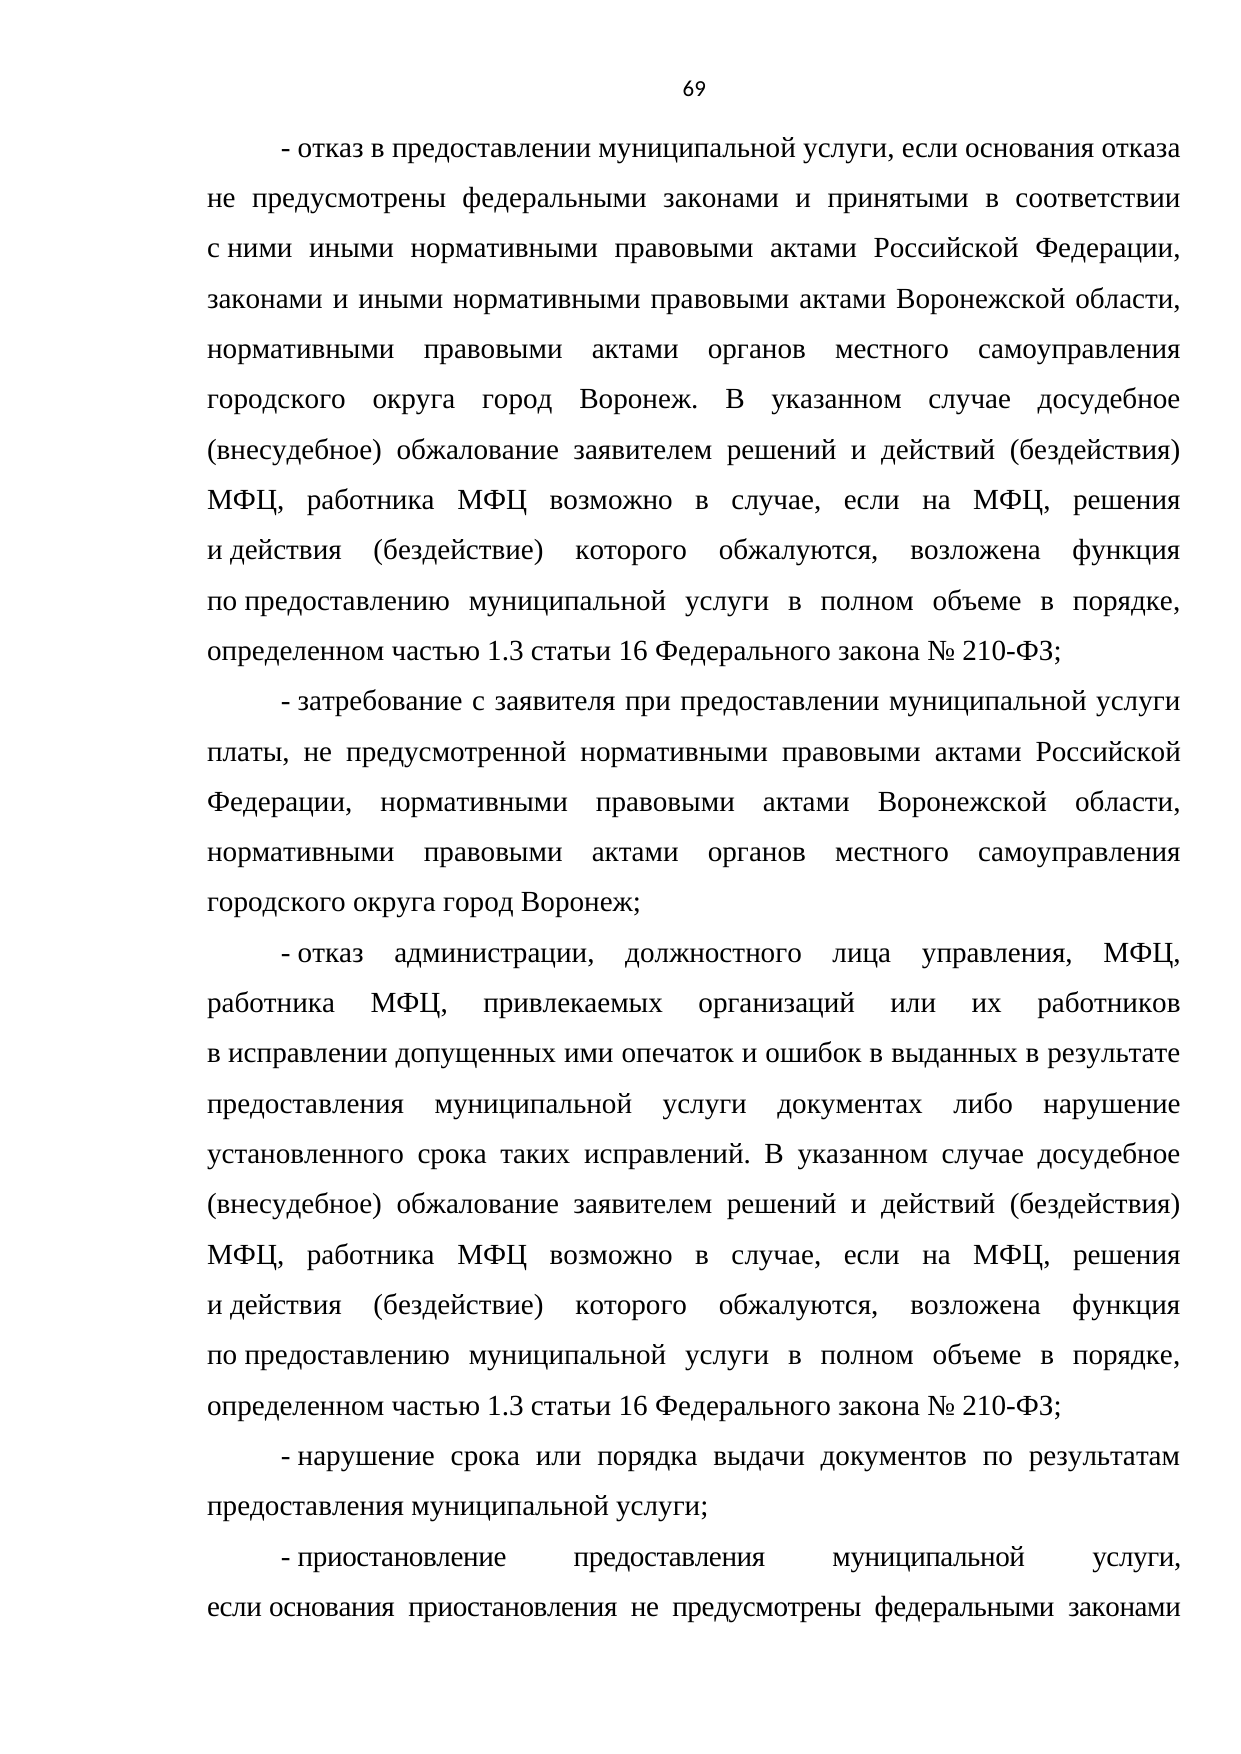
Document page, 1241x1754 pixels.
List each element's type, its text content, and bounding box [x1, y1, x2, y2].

text - нарушение срока или порядка выдачи документов по результатам предоставления муниципальной услуги; [207, 1438, 1181, 1522]
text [207, 1539, 1181, 1622]
text - затребование с заявителя при предоставлении муниципальной услуги платы, не предусмотренной нормативными правовыми актами Российской Федерации, нормативными правовыми актами Воронежской области, нормативными правовыми актами органов местного самоуправления городского округа город Воронеж; [207, 683, 1181, 918]
text - отказ в предоставлении муниципальной услуги, если основания отказа не предусмотрены федеральными законами и принятыми в соответствии с ними иными нормативными правовыми актами Российской Федерации, законами и иными нормативными правовыми актами Воронежской области, нормативными правовыми актами органов местного самоуправления городского округа город Воронеж. В указанном случае досудебное (внесудебное) обжалование заявителем решений и действий (бездействия) МФЦ, работника МФЦ возможно в случае, если на МФЦ, решения и действия (бездействие) которого обжалуются, возложена функция по предоставлению муниципальной услуги в полном объеме в порядке, определенном частью 1.3 статьи 16 Федерального закона № 210-ФЗ; [207, 130, 1181, 667]
text - отказ администрации, должностного лица управления, МФЦ, работника МФЦ, привлекаемых организаций или их работников в исправлении допущенных ими опечаток и ошибок в выданных в результате предоставления муниципальной услуги документах либо нарушение установленного срока таких исправлений. В указанном случае досудебное (внесудебное) обжалование заявителем решений и действий (бездействия) МФЦ, работника МФЦ возможно в случае, если на МФЦ, решения и действия (бездействие) которого обжалуются, возложена функция по предоставлению муниципальной услуги в полном объеме в порядке, определенном частью 1.3 статьи 16 Федерального закона № 210-ФЗ; [207, 935, 1181, 1421]
